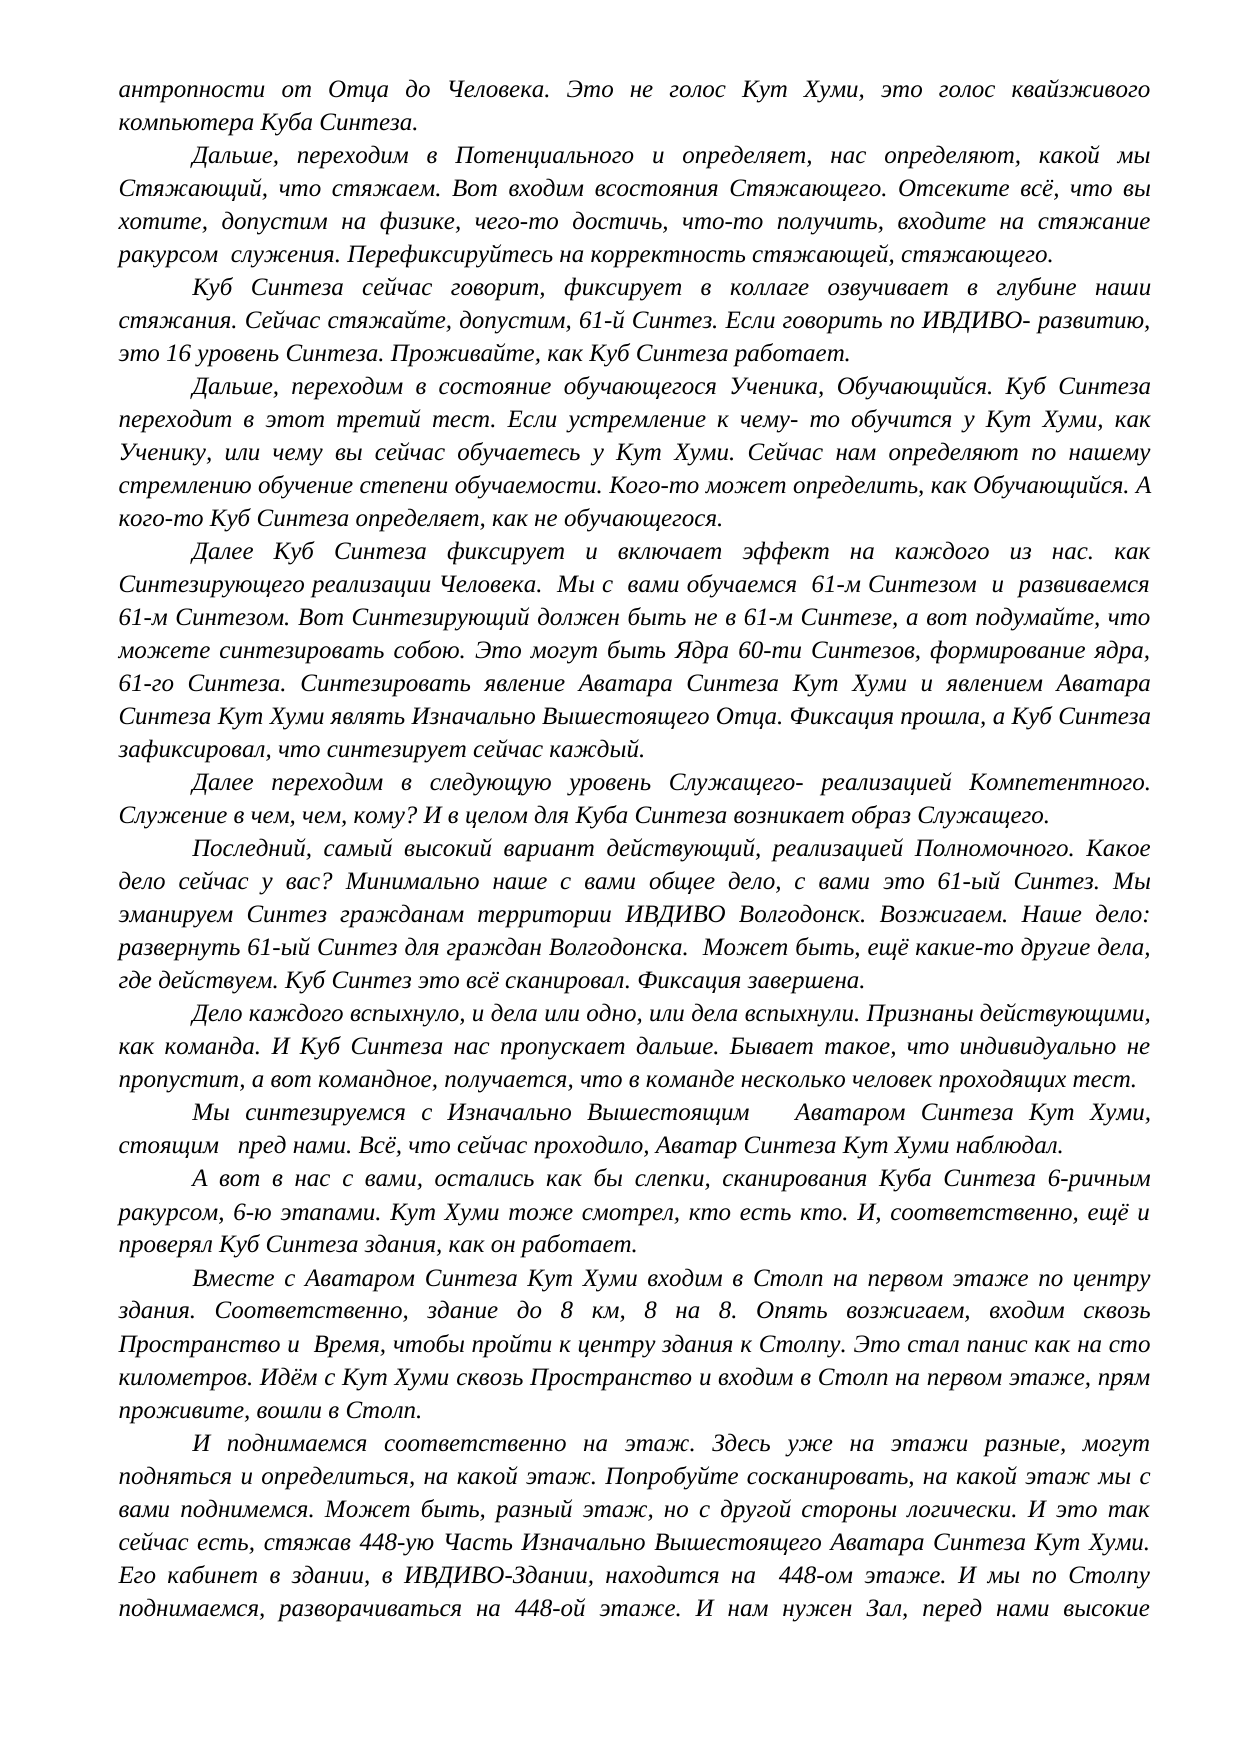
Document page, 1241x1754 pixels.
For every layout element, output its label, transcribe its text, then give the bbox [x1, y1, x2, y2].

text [118, 1428, 1152, 1622]
text Дальше, переходим в Потенциального и определяет, нас определяют, какой мы Стяжающий, что стяжаем. Вот входим всостояния Стяжающего. Отсеките всё, что вы хотите, допустим на физике, чего-то достичь, что-то получить, входите на стяжание ракурсом служения. Перефиксируйтесь на корректность стяжающей, стяжающего. [118, 140, 1152, 268]
text А вот в нас с вами, остались как бы слепки, сканирования Куба Синтеза 6-ричным ракурсом, 6-ю этапами. Кут Хуми тоже смотрел, кто есть кто. И, соответственно, ещё и проверял Куб Синтеза здания, как он работает. [118, 1163, 1152, 1258]
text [118, 74, 1152, 136]
text Мы синтезируемся с Изначально Вышестоящим Аватаром Синтеза Кут Хуми, стоящим пред нами. Всё, что сейчас проходило, Аватар Синтеза Кут Хуми наблюдал. [118, 1097, 1152, 1159]
text Куб Синтеза сейчас говорит, фиксирует в коллаге озвучивает в глубине наши стяжания. Сейчас стяжайте, допустим, 61-й Синтез. Если говорить по ИВДИВО- развитию, это 16 уровень Синтеза. Проживайте, как Куб Синтеза работает. [118, 272, 1152, 367]
text Вместе с Аватаром Синтеза Кут Хуми входим в Столп на первом этаже по центру здания. Соответственно, здание до 8 км, 8 на 8. Опять возжигаем, входим сквозь Пространство и Время, чтобы пройти к центру здания к Столпу. Это стал панис как на сто километров. Идём с Кут Хуми сквозь Пространство и входим в Столп на первом этаже, прям проживите, вошли в Столп. [118, 1263, 1152, 1423]
text Дальше, переходим в состояние обучающегося Ученика, Обучающийся. Куб Синтеза переходит в этот третий тест. Если устремление к чему- то обучится у Кут Хуми, как Ученику, или чему вы сейчас обучаетесь у Кут Хуми. Сейчас нам определяют по нашему стремлению обучение степени обучаемости. Кого-то может определить, как Обучающийся. А кого-то Куб Синтеза определяет, как не обучающегося. [118, 371, 1152, 532]
text Последний, самый высокий вариант действующий, реализацией Полномочного. Какое дело сейчас у вас? Минимально наше с вами общее дело, с вами это 61-ый Синтез. Мы эманируем Синтез гражданам территории ИВДИВО Волгодонск. Возжигаем. Наше дело: развернуть 61-ый Синтез для граждан Волгодонска. Может быть, ещё какие-то другие дела, где действуем. Куб Синтез это всё сканировал. Фиксация завершена. [118, 833, 1152, 994]
text Дело каждого вспыхнуло, и дела или одно, или дела вспыхнули. Признаны действующими, как команда. И Куб Синтеза нас пропускает дальше. Бывает такое, что индивидуально не пропустит, а вот командное, получается, что в команде несколько человек проходящих тест. [118, 998, 1152, 1093]
text Далее переходим в следующую уровень Служащего- реализацией Компетентного. Служение в чем, чем, кому? И в целом для Куба Синтеза возникает образ Служащего. [118, 767, 1152, 829]
text Далее Куб Синтеза фиксирует и включает эффект на каждого из нас. как Синтезирующего реализации Человека. Мы с вами обучаемся 61-м Синтезом и развиваемся 61-м Синтезом. Вот Синтезирующий должен быть не в 61-м Синтезе, а вот подумайте, что можете синтезировать собою. Это могут быть Ядра 60-ти Синтезов, формирование ядра, 61-го Синтеза. Синтезировать явление Аватара Синтеза Кут Хуми и явлением Аватара Синтеза Кут Хуми являть Изначально Вышестоящего Отца. Фиксация прошла, а Куб Синтеза зафиксировал, что синтезирует сейчас каждый. [118, 536, 1152, 763]
